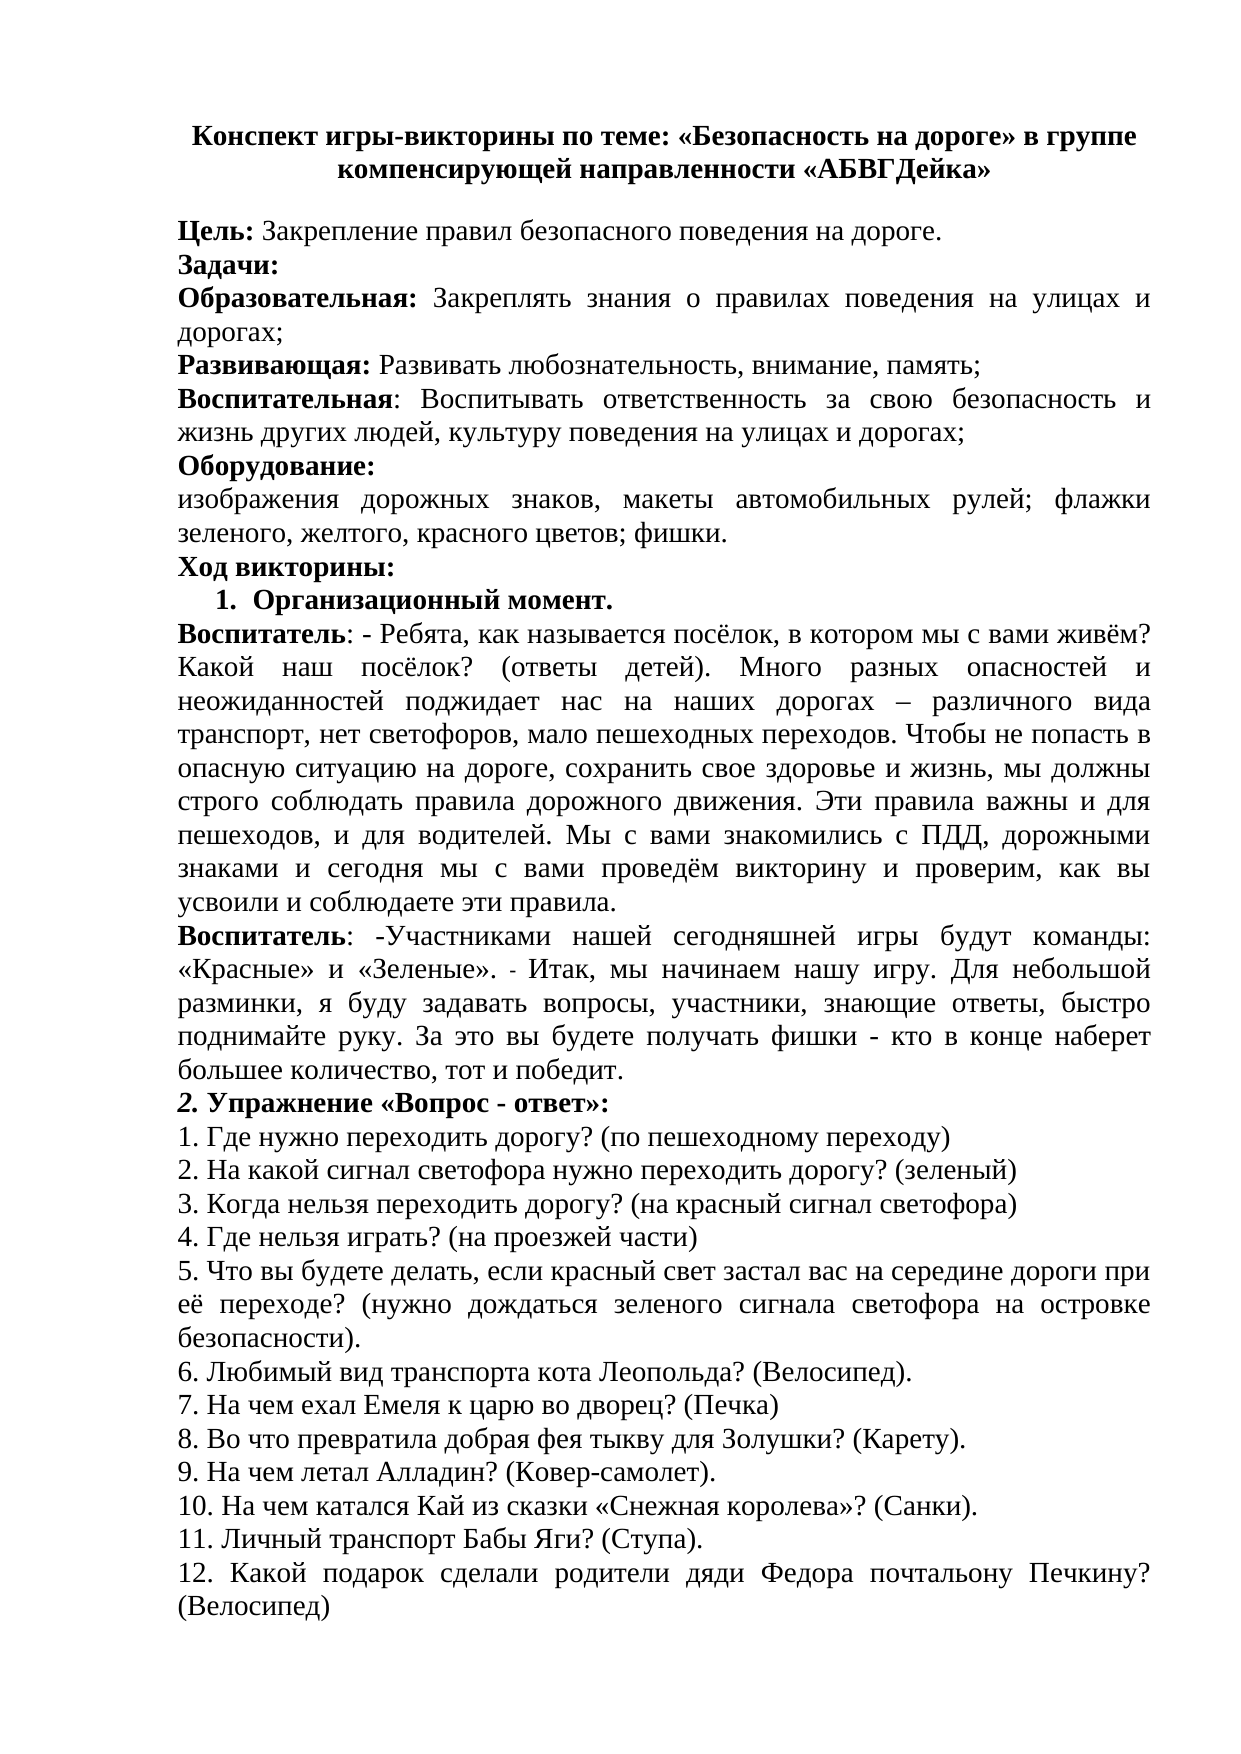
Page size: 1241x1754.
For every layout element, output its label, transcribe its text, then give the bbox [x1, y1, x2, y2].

text 12. Какой подарок сделали родители дяди Федора почтальону Печкину? (Велосипед) [177, 1555, 1152, 1622]
text Развивающая: Развивать любознательность, внимание, память; [177, 347, 1152, 381]
text 5. Что вы будете делать, если красный свет застал вас на середине дороги при её переходе? (нужно дождаться зеленого сигнала светофора на островке безопасности). [177, 1253, 1152, 1354]
text 10. На чем катался Кай из сказки «Снежная королева»? (Санки). [177, 1488, 1152, 1521]
text 4. Где нельзя играть? (на проезжей части) [177, 1219, 1152, 1253]
text Образовательная: Закреплять знания о правилах поведения на улицах и дорогах; [177, 280, 1152, 347]
text 7. На чем ехал Емеля к царю во дворец? (Печка) [177, 1387, 1152, 1421]
text 9. На чем летал Алладин? (Ковер-самолет). [177, 1454, 1152, 1488]
text 6. Любимый вид транспорта кота Леопольда? (Велосипед). [177, 1354, 1152, 1387]
text Задачи: [177, 247, 1152, 280]
text изображения дорожных знаков, макеты автомобильных рулей; флажки зеленого, желтого, красного цветов; фишки. [177, 482, 1152, 549]
text 1. Где нужно переходить дорогу? (по пешеходному переходу) [177, 1119, 1152, 1152]
list Организационный момент. [215, 582, 1152, 616]
text Оборудование: [177, 448, 1152, 482]
text Воспитатель: - Ребята, как называется посёлок, в котором мы с вами живём? Какой наш посёлок? (ответы детей). Много разных опасностей и неожиданностей поджидает нас на наших дорогах – различного вида транспорт, нет светофоров, мало пешеходных переходов. Чтобы не попасть в опасную ситуацию на дороге, сохранить свое здоровье и жизнь, мы должны строго соблюдать правила дорожного движения. Эти правила важны и для пешеходов, и для водителей. Мы с вами знакомились с ПДД, дорожными знаками и сегодня мы с вами проведём викторину и проверим, как вы усвоили и соблюдаете эти правила. [177, 616, 1152, 918]
text Воспитательная: Воспитывать ответственность за свою безопасность и жизнь других людей, культуру поведения на улицах и дорогах; [177, 381, 1152, 448]
text 3. Когда нельзя переходить дорогу? (на красный сигнал светофора) [177, 1186, 1152, 1219]
text Воспитатель: -Участниками нашей сегодняшней игры будут команды: «Красные» и «Зеленые». - Итак, мы начинаем нашу игру. Для небольшой разминки, я буду задавать вопросы, участники, знающие ответы, быстро поднимайте руку. За это вы будете получать фишки - кто в конце наберет большее количество, тот и победит. [177, 918, 1152, 1085]
text 2. На какой сигнал светофора нужно переходить дорогу? (зеленый) [177, 1152, 1152, 1186]
text Цель: Закрепление правил безопасного поведения на дороге. [177, 213, 1152, 247]
text 2. Упражнение «Вопрос - ответ»: [177, 1085, 1152, 1119]
text 11. Личный транспорт Бабы Яги? (Ступа). [177, 1521, 1152, 1555]
text Ход викторины: [177, 549, 1152, 582]
text Конспект игры-викторины по теме: «Безопасность на дороге» в группе компенсирующей направленности «АБВГДейка» [177, 118, 1152, 185]
text 8. Во что превратила добрая фея тыкву для Золушки? (Карету). [177, 1421, 1152, 1454]
